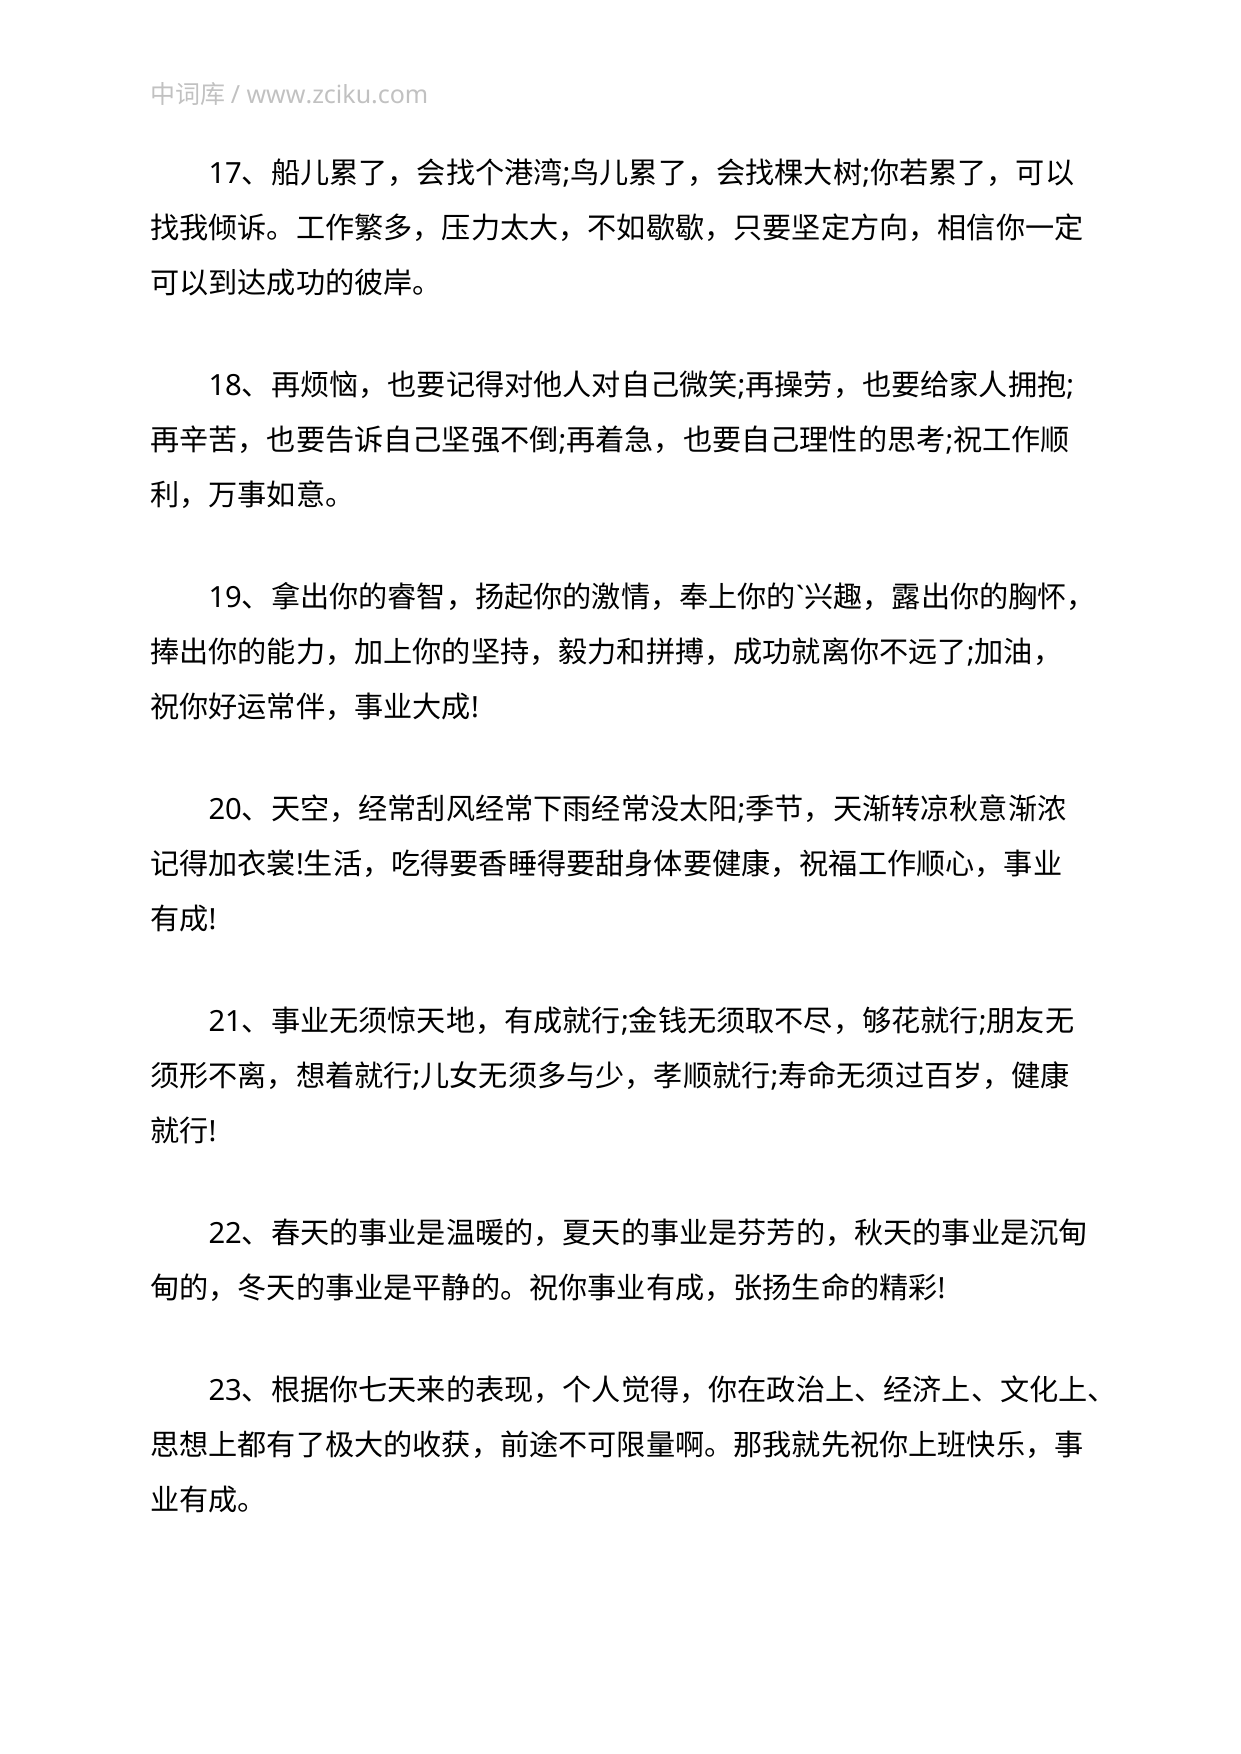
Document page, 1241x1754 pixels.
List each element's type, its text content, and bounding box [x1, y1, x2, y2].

text 17、船儿累了，会找个港湾;鸟儿累了，会找棵大树;你若累了，可以找我倾诉。工作繁多，压力太大，不如歇歇，只要坚定方向，相信你一定可以到达成功的彼岸。 [150, 150, 1090, 302]
text 22、春天的事业是温暖的，夏天的事业是芬芳的，秋天的事业是沉甸甸的，冬天的事业是平静的。祝你事业有成，张扬生命的精彩! [150, 1209, 1090, 1307]
text 21、事业无须惊天地，有成就行;金钱无须取不尽，够花就行;朋友无须形不离，想着就行;儿女无须多与少，孝顺就行;寿命无须过百岁，健康就行! [150, 997, 1090, 1150]
text 18、再烦恼，也要记得对他人对自己微笑;再操劳，也要给家人拥抱;再辛苦，也要告诉自己坚强不倒;再着急，也要自己理性的思考;祝工作顺利，万事如意。 [150, 362, 1090, 514]
text 19、拿出你的睿智，扬起你的激情，奉上你的`兴趣，露出你的胸怀，捧出你的能力，加上你的坚持，毅力和拼搏，成功就离你不远了;加油，祝你好运常伴，事业大成! [150, 573, 1090, 726]
text 20、天空，经常刮风经常下雨经常没太阳;季节，天渐转凉秋意渐浓记得加衣裳!生活，吃得要香睡得要甜身体要健康，祝福工作顺心，事业有成! [150, 785, 1090, 938]
text 23、根据你七天来的表现，个人觉得，你在政治上、经济上、文化上、思想上都有了极大的收获，前途不可限量啊。那我就先祝你上班快乐，事业有成。 [150, 1366, 1090, 1518]
